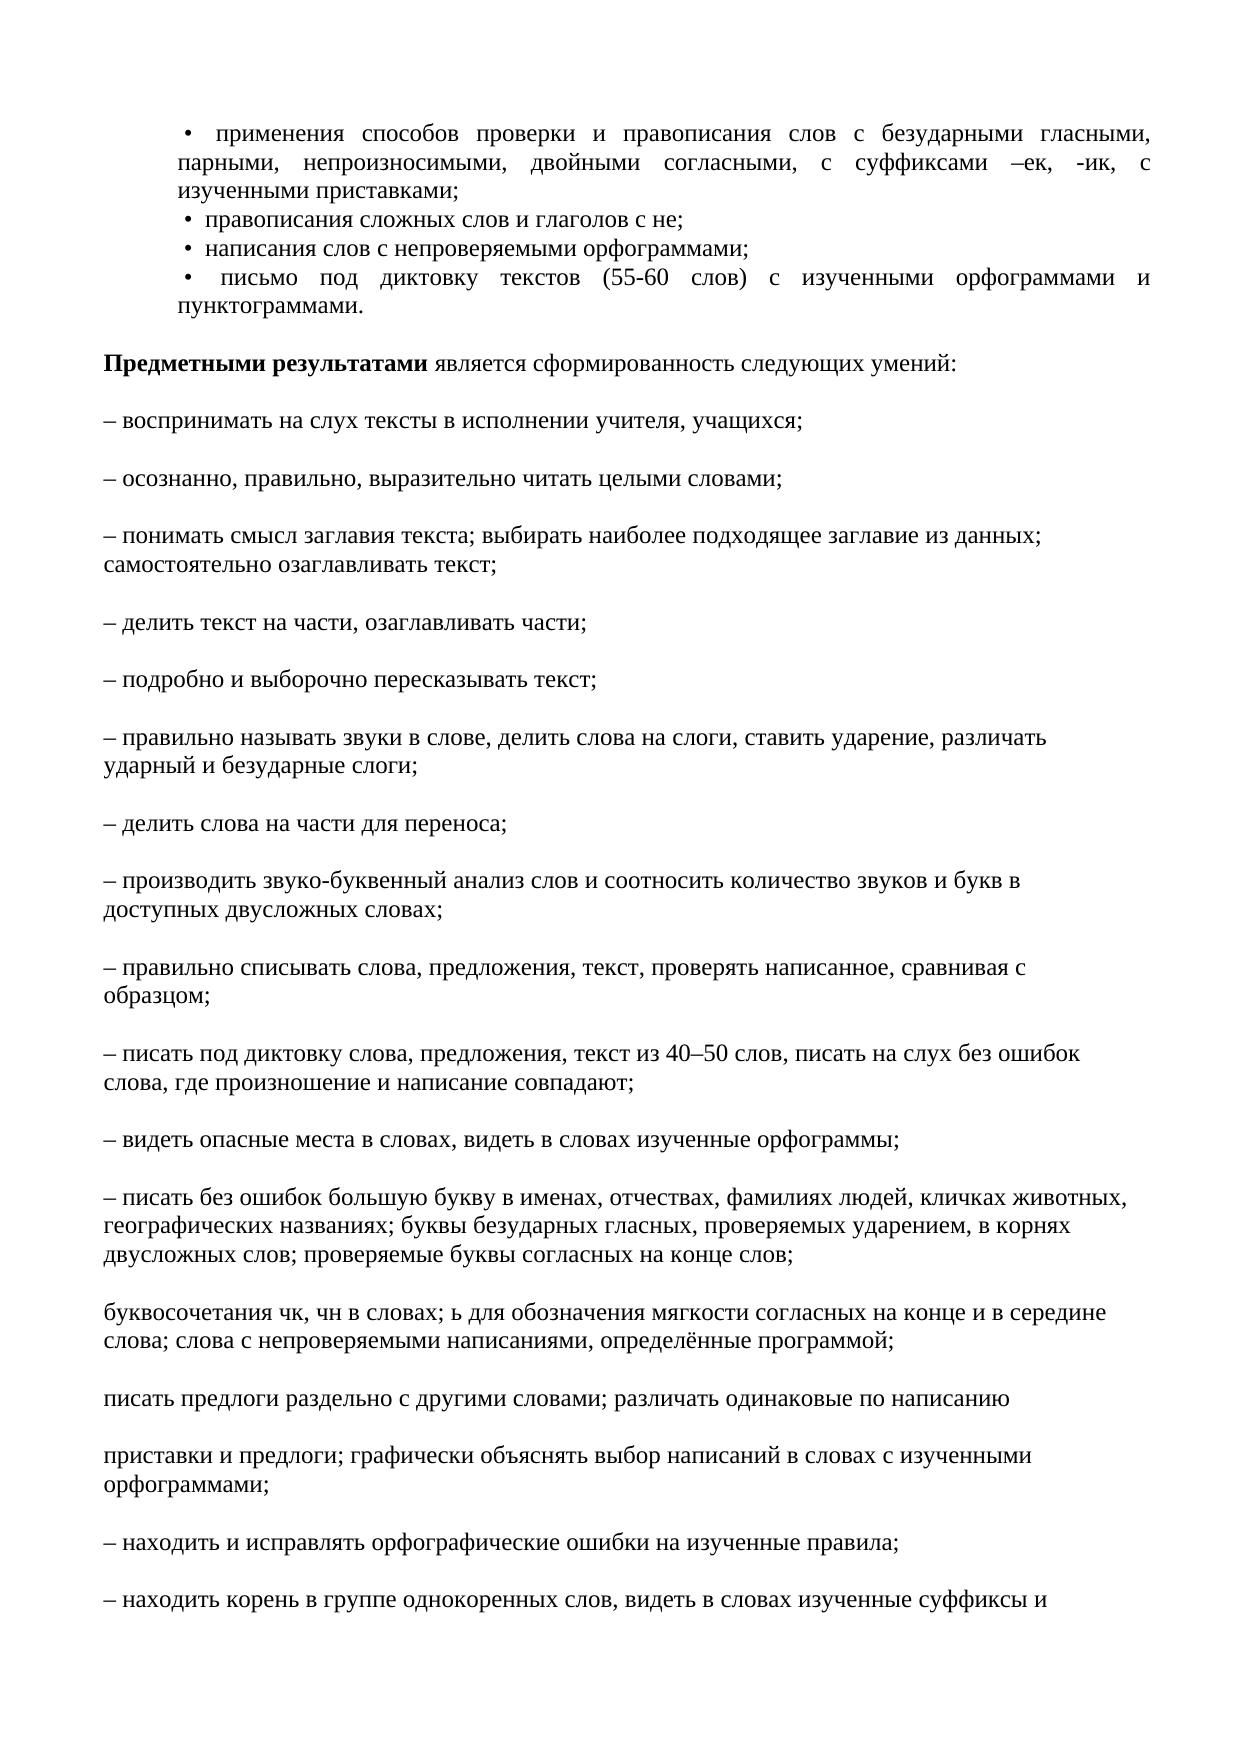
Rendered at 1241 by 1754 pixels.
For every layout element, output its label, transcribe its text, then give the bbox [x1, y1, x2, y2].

text • применения способов проверки и правописания слов с безударными гласными, парными, непроизносимыми, двойными согласными, с суффиксами –ек, -ик, с изученными приставками; [177, 118, 1152, 204]
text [103, 319, 1140, 1613]
text • написания слов с непроверяемыми орфограммами; [177, 233, 1152, 262]
text • правописания сложных слов и глаголов с не; [177, 204, 1152, 233]
text • письмо под диктовку текстов (55-60 слов) с изученными орфограммами и пунктограммами. [177, 262, 1152, 319]
